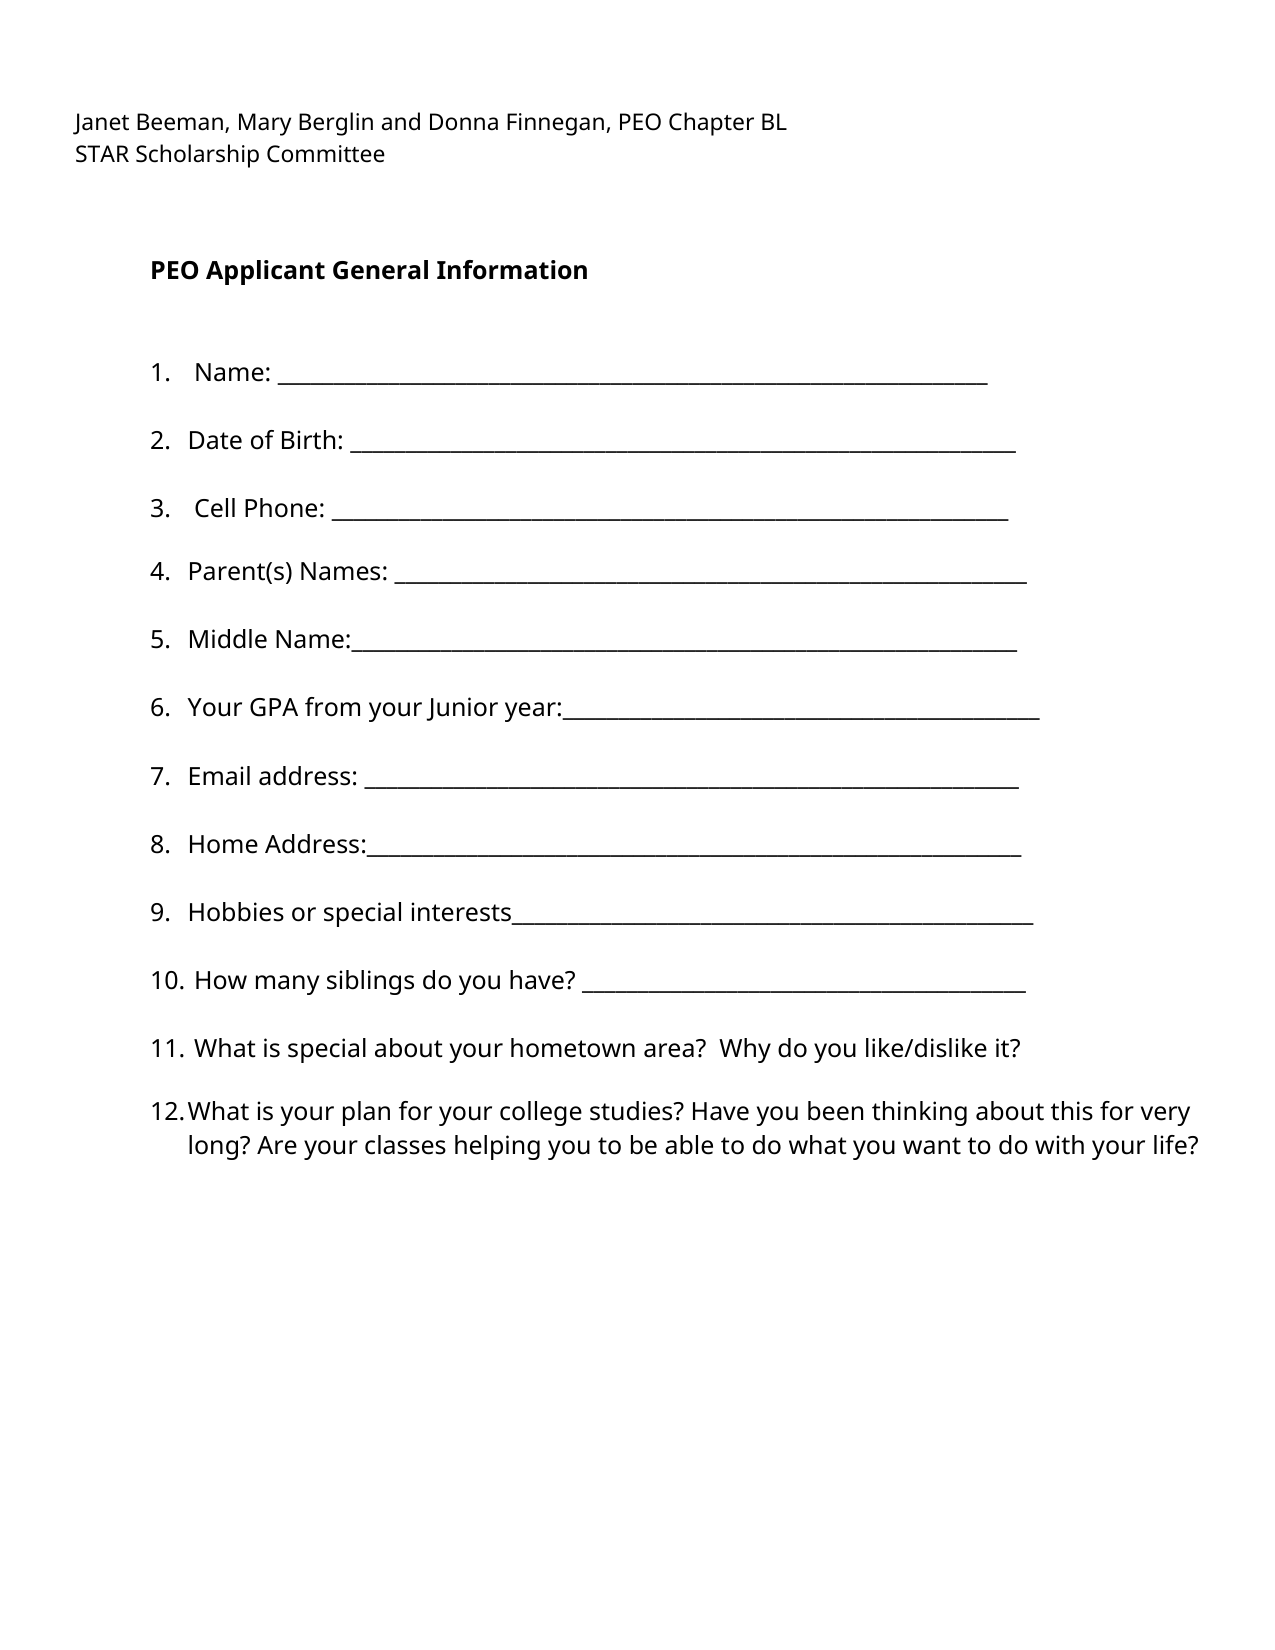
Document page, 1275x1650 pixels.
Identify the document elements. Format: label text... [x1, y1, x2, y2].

list Hobbies or special interests_______________________________________________ [150, 894, 1200, 928]
list What is your plan for your college studies? Have you been thinking about this for very long? Are your classes helping you to be able to do what you want to do with your life? [150, 1093, 1200, 1162]
list Parent(s) Names: _________________________________________________________ [150, 554, 1200, 588]
list Email address: ___________________________________________________________ [150, 758, 1200, 792]
text Janet Beeman, Mary Berglin and Donna Finnegan, PEO Chapter BL [75, 106, 1200, 137]
text STAR Scholarship Committee [75, 137, 1200, 169]
list Date of Birth: ____________________________________________________________ [150, 423, 1200, 457]
list Cell Phone: _____________________________________________________________ [150, 491, 1200, 525]
list What is special about your hometown area? Why do you like/dislike it? [150, 1031, 1200, 1065]
list Your GPA from your Junior year:___________________________________________ [150, 690, 1200, 724]
list Name: ________________________________________________________________ [150, 355, 1200, 389]
list Middle Name:____________________________________________________________ [150, 622, 1200, 656]
list How many siblings do you have? ________________________________________ [150, 963, 1200, 997]
list Home Address:___________________________________________________________ [150, 826, 1200, 860]
text PEO Applicant General Information [150, 253, 1200, 287]
